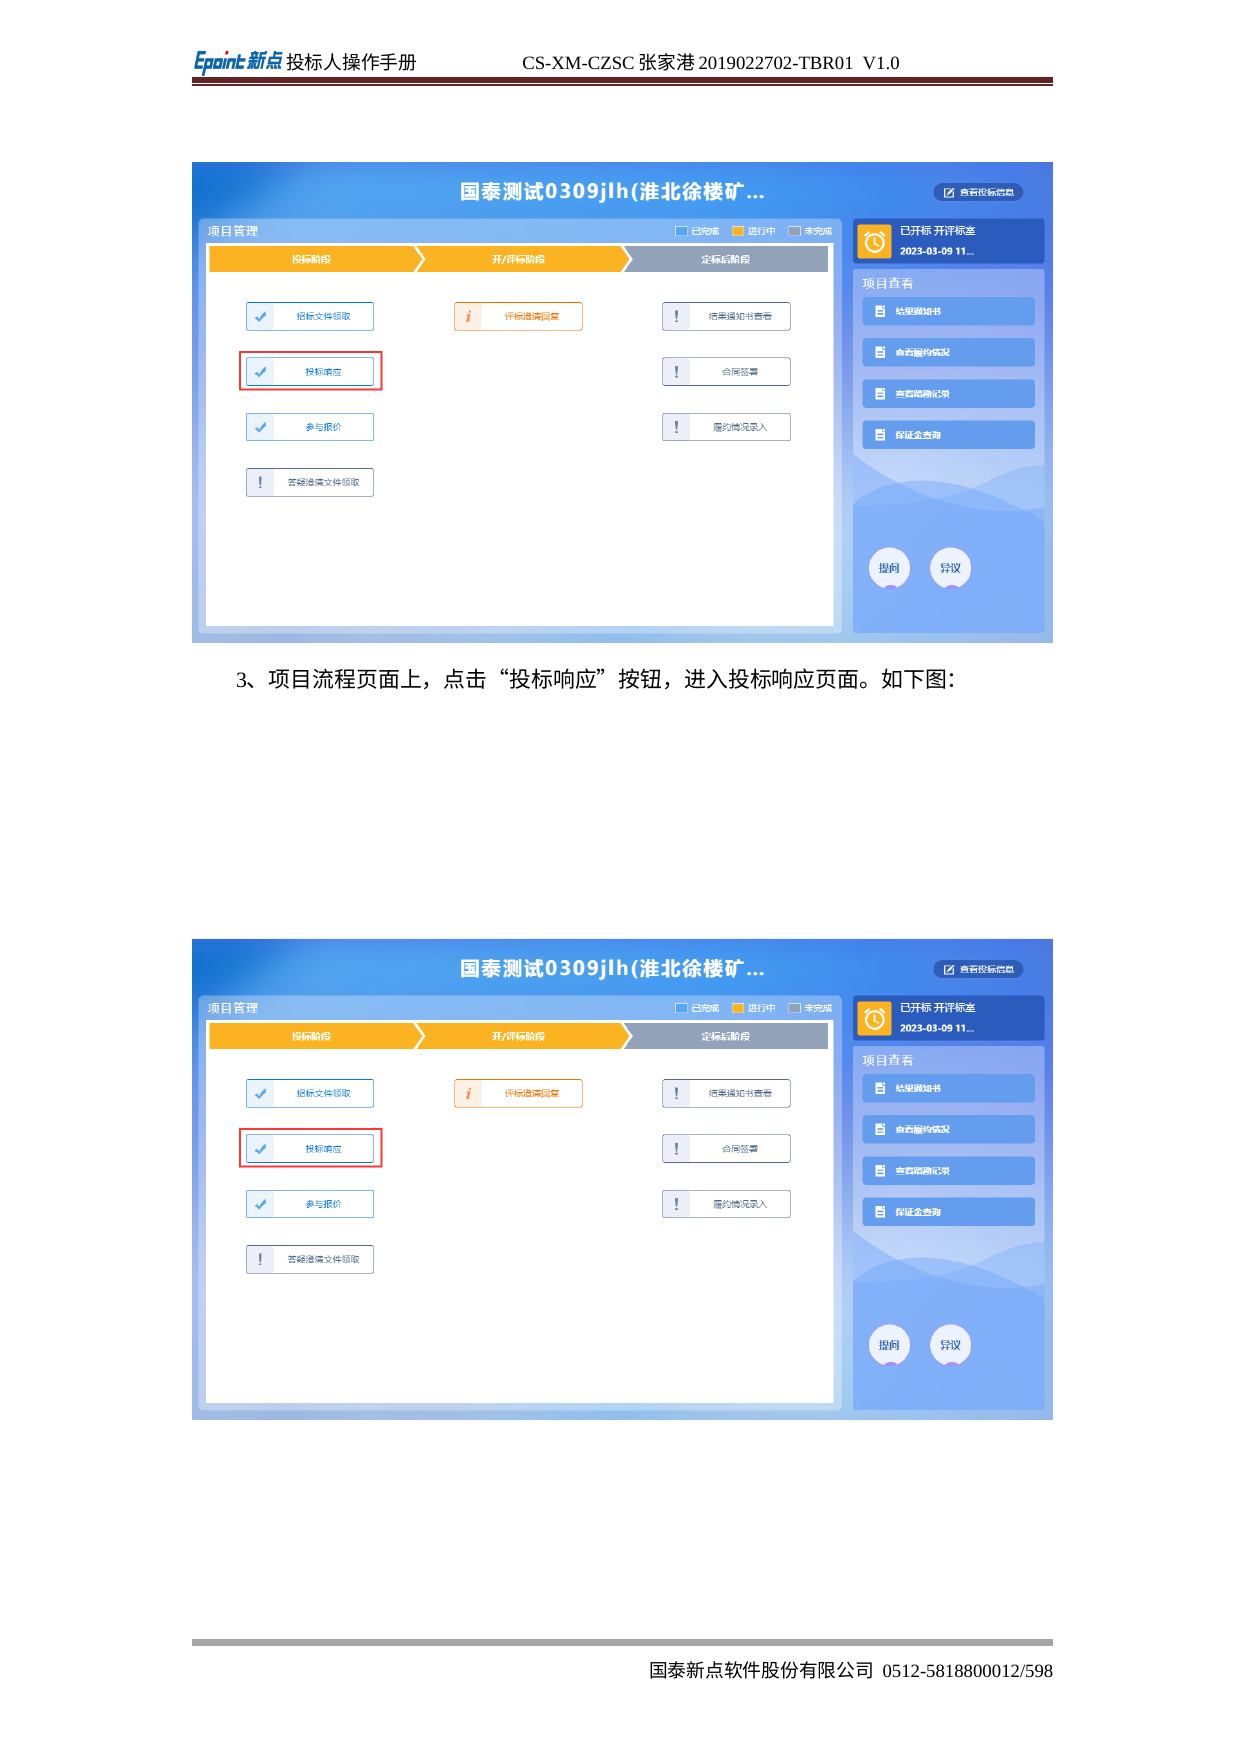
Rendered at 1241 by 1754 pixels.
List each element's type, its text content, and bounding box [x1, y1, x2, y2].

picture [192, 162, 1053, 643]
picture [194, 51, 283, 76]
picture [192, 938, 1053, 1420]
text 3、项目流程页面上，点击“投标响应”按钮，进入投标响应页面。如下图： [192, 662, 1053, 938]
